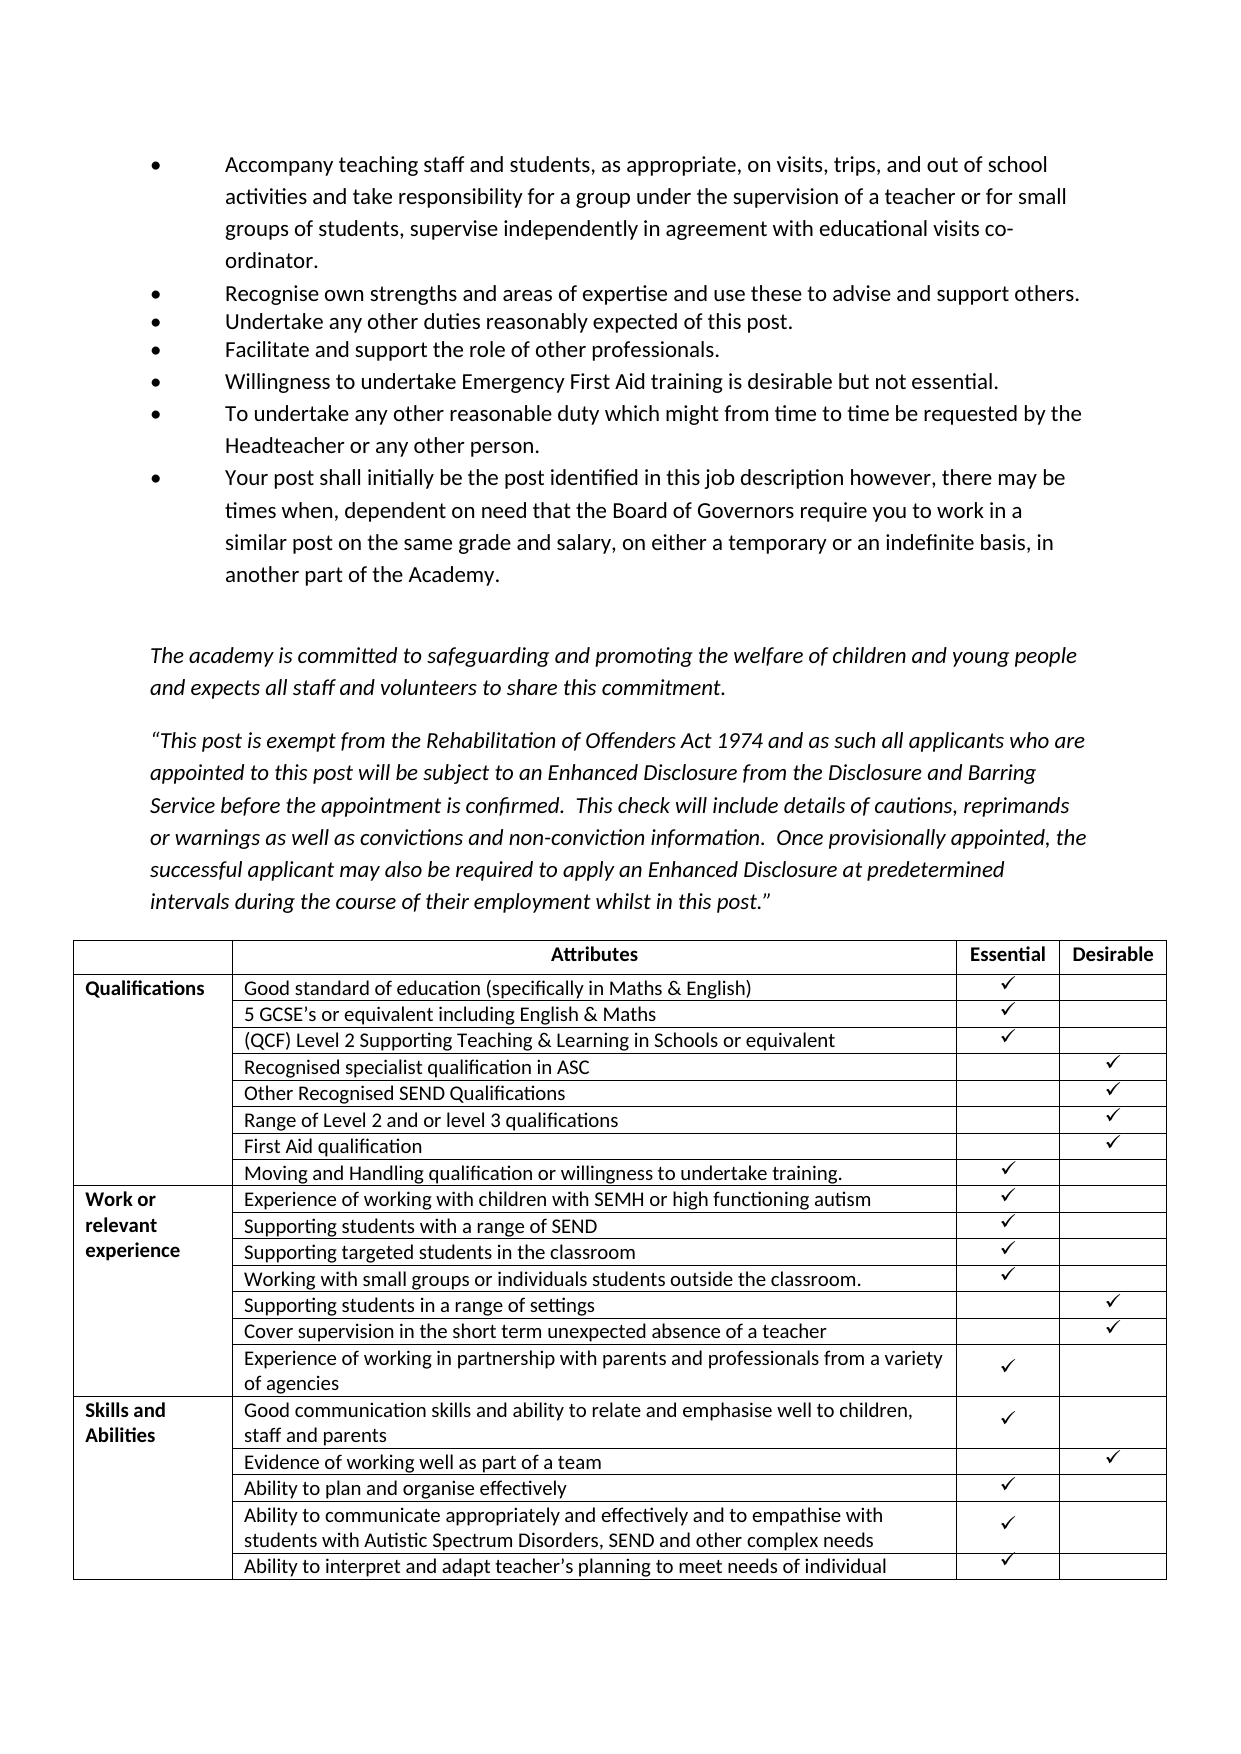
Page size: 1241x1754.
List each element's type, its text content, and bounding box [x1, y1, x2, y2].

table_cell [1060, 1028, 1166, 1053]
table_cell Range of Level 2 and or level 3 qualifications [233, 1107, 956, 1132]
table_cell Experience of working in partnership with parents and professionals from a variety of agencies [233, 1345, 956, 1396]
list Recognise own strengths and areas of expertise and use these to advise and support others. [150, 279, 1090, 307]
table_cell [957, 1081, 1059, 1106]
table_cell [1060, 1239, 1166, 1265]
table_cell [1060, 1345, 1166, 1396]
table_cell [1060, 1134, 1166, 1159]
list Accompany teaching staff and students, as appropriate, on visits, trips, and out of school activities and take responsibility for a group under the supervision of a teacher or for small groups of students, supervise independently in agreement with educational visits co-ordinator. [150, 150, 1090, 274]
table_cell [957, 1028, 1059, 1053]
table_header Essential [957, 941, 1059, 974]
list Undertake any other duties reasonably expected of this post. [150, 307, 1090, 335]
table_cell [957, 1397, 1059, 1448]
table_cell [1060, 1054, 1166, 1079]
table_cell [1060, 1475, 1166, 1501]
table_cell [1060, 1213, 1166, 1238]
list Willingness to undertake Emergency First Aid training is desirable but not essential. [150, 367, 1090, 395]
table_cell [1060, 975, 1166, 1000]
table_cell [1060, 1292, 1166, 1318]
table_cell Supporting students with a range of SEND [233, 1213, 956, 1238]
table_header Desirable [1060, 941, 1166, 974]
table_cell [957, 1186, 1059, 1212]
text “This post is exempt from the Rehabilitation of Offenders Act 1974 and as such all applicants who are appointed to this post will be subject to an Enhanced Disclosure from the Disclosure and Barring Service before the appointment is confirmed. This check will include details of cautions, reprimands or warnings as well as convictions and non-conviction information. Once provisionally appointed, the successful applicant may also be required to apply an Enhanced Disclosure at predetermined intervals during the course of their employment whilst in this post.” [150, 726, 1090, 915]
table_cell [1060, 1554, 1166, 1579]
table_cell [957, 1107, 1059, 1132]
table_cell [957, 1475, 1059, 1501]
table_cell [957, 1449, 1059, 1474]
table_cell [1060, 1319, 1166, 1344]
table_cell [1060, 1001, 1166, 1027]
table_cell [1060, 1186, 1166, 1212]
table_cell Good standard of education (specifically in Maths & English) [233, 975, 956, 1000]
table_cell Skills and Abilities [74, 1397, 232, 1579]
table_cell [1060, 1160, 1166, 1185]
table_cell Good communication skills and ability to relate and emphasise well to children, staff and parents [233, 1397, 956, 1448]
table_cell Recognised specialist qualification in ASC [233, 1054, 956, 1079]
table_cell [957, 1292, 1059, 1318]
table_cell [957, 1554, 1059, 1579]
table_cell [1060, 1449, 1166, 1474]
table_cell Ability to communicate appropriately and effectively and to empathise with students with Autistic Spectrum Disorders, SEND and other complex needs [233, 1502, 956, 1553]
table_cell First Aid qualification [233, 1134, 956, 1159]
table_cell [1060, 1081, 1166, 1106]
list To undertake any other reasonable duty which might from time to time be requested by the Headteacher or any other person. [150, 399, 1090, 459]
table_cell [1060, 1502, 1166, 1553]
table_cell Supporting students in a range of settings [233, 1292, 956, 1318]
table_cell [1060, 1397, 1166, 1448]
table_cell Work or relevant experience [74, 1186, 232, 1396]
table_cell [957, 1239, 1059, 1265]
table_cell [1060, 1266, 1166, 1291]
table_cell Cover supervision in the short term unexpected absence of a teacher [233, 1319, 956, 1344]
table_cell Moving and Handling qualification or willingness to undertake training. [233, 1160, 956, 1185]
table_header Attributes [233, 941, 956, 974]
table_header [74, 941, 232, 974]
table_cell Qualifications [74, 975, 232, 1185]
table_cell (QCF) Level 2 Supporting Teaching & Learning in Schools or equivalent [233, 1028, 956, 1053]
table_cell 5 GCSE’s or equivalent including English & Maths [233, 1001, 956, 1027]
table_cell Working with small groups or individuals students outside the classroom. [233, 1266, 956, 1291]
table_cell [957, 975, 1059, 1000]
table_cell Ability to plan and organise effectively [233, 1475, 956, 1501]
table_cell Supporting targeted students in the classroom [233, 1239, 956, 1265]
table_cell [957, 1213, 1059, 1238]
table_cell [1060, 1107, 1166, 1132]
table_cell Experience of working with children with SEMH or high functioning autism [233, 1186, 956, 1212]
list Your post shall initially be the post identified in this job description however, there may be times when, dependent on need that the Board of Governors require you to work in a similar post on the same grade and salary, on either a temporary or an indefinite basis, in another part of the Academy. [150, 463, 1090, 588]
table_cell [957, 1319, 1059, 1344]
table_cell [957, 1266, 1059, 1291]
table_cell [233, 1554, 956, 1579]
table_cell [957, 1001, 1059, 1027]
table_cell Other Recognised SEND Qualifications [233, 1081, 956, 1106]
table_cell [957, 1160, 1059, 1185]
table_cell [957, 1134, 1059, 1159]
text The academy is committed to safeguarding and promoting the welfare of children and young people and expects all staff and volunteers to share this commitment. [150, 641, 1090, 701]
table_cell [957, 1054, 1059, 1079]
table_cell [957, 1502, 1059, 1553]
list Facilitate and support the role of other professionals. [150, 335, 1090, 363]
table_cell [957, 1345, 1059, 1396]
table_cell Evidence of working well as part of a team [233, 1449, 956, 1474]
